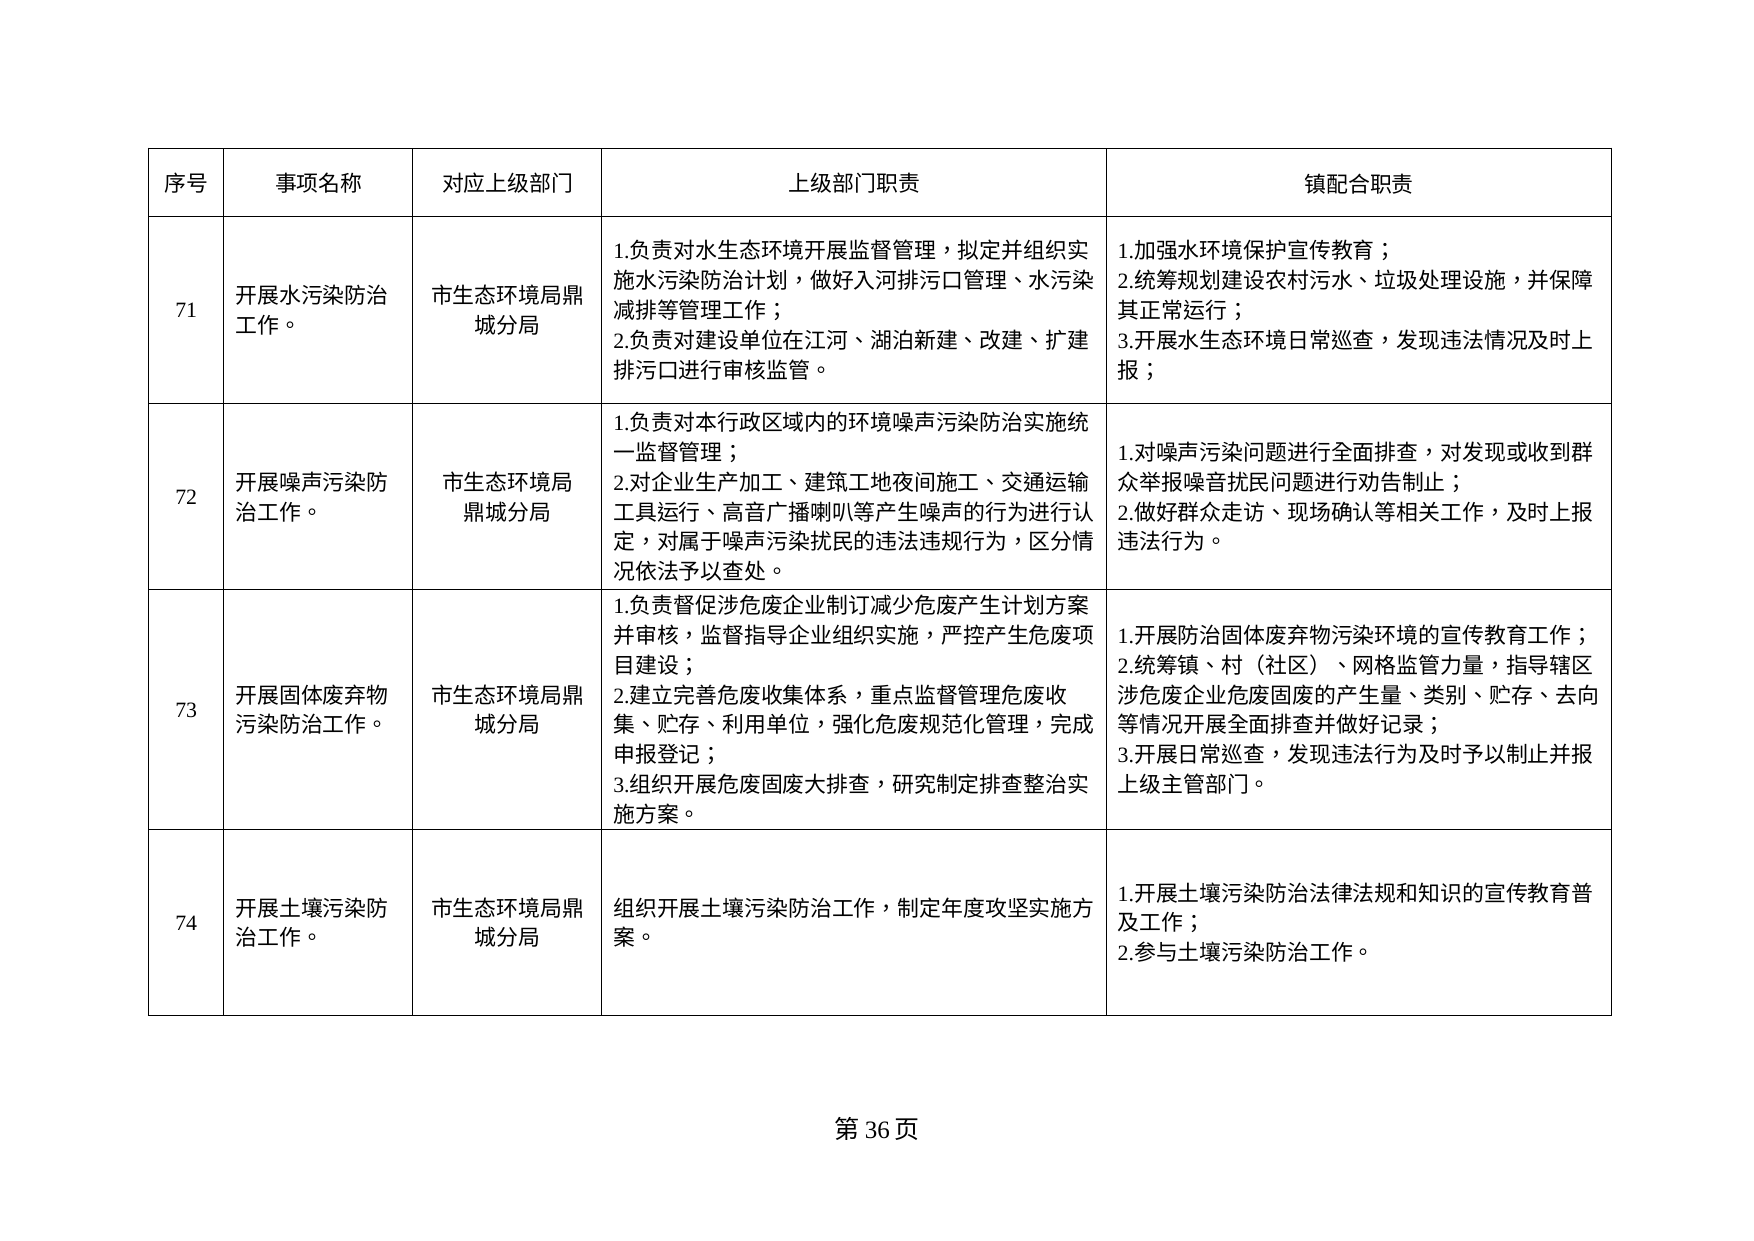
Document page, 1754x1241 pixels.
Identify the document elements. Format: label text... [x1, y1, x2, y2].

table_header 镇配合职责 [1107, 149, 1611, 216]
table_cell 73 [149, 590, 223, 828]
table_cell 市生态环境局鼎城分局 [413, 830, 601, 1015]
table_cell 72 [149, 404, 223, 589]
table_cell 1.开展土壤污染防治法律法规和知识的宣传教育普及工作； 2.参与土壤污染防治工作。 [1107, 830, 1611, 1015]
table_cell 组织开展土壤污染防治工作，制定年度攻坚实施方案。 [602, 830, 1106, 1015]
table_cell 市生态环境局鼎城分局 [413, 590, 601, 828]
table_cell 1.加强水环境保护宣传教育； 2.统筹规划建设农村污水、垃圾处理设施，并保障其正常运行； 3.开展水生态环境日常巡查，发现违法情况及时上报； [1107, 217, 1611, 403]
table_cell 开展水污染防治工作。 [224, 217, 412, 403]
table_cell 开展固体废弃物污染防治工作。 [224, 590, 412, 828]
table_cell 1.负责对本行政区域内的环境噪声污染防治实施统一监督管理； 2.对企业生产加工、建筑工地夜间施工、交通运输工具运行、高音广播喇叭等产生噪声的行为进行认定，对属于噪声污染扰民的违法违规行为，区分情况依法予以查处。 [602, 404, 1106, 589]
table_cell 开展土壤污染防治工作。 [224, 830, 412, 1015]
table_cell 市生态环境局鼎城分局 [413, 217, 601, 403]
table_cell 1.负责督促涉危废企业制订减少危废产生计划方案并审核，监督指导企业组织实施，严控产生危废项目建设； 2.建立完善危废收集体系，重点监督管理危废收集、贮存、利用单位，强化危废规范化管理，完成申报登记； 3.组织开展危废固废大排查，研究制定排查整治实施方案。 [602, 590, 1106, 828]
table_cell 74 [149, 830, 223, 1015]
table_cell 市生态环境局 鼎城分局 [413, 404, 601, 589]
table_header 对应上级部门 [413, 149, 601, 216]
table_header 上级部门职责 [602, 149, 1106, 216]
table_header 事项名称 [224, 149, 412, 216]
table_cell 71 [149, 217, 223, 403]
table_cell 1.开展防治固体废弃物污染环境的宣传教育工作； 2.统筹镇、村（社区）、网格监管力量，指导辖区涉危废企业危废固废的产生量、类别、贮存、去向等情况开展全面排查并做好记录； 3.开展日常巡查，发现违法行为及时予以制止并报上级主管部门。 [1107, 590, 1611, 828]
table_header 序号 [149, 149, 223, 216]
table_cell 1.对噪声污染问题进行全面排查，对发现或收到群众举报噪音扰民问题进行劝告制止； 2.做好群众走访、现场确认等相关工作，及时上报违法行为。 [1107, 404, 1611, 589]
table_cell 1.负责对水生态环境开展监督管理，拟定并组织实施水污染防治计划，做好入河排污口管理、水污染减排等管理工作； 2.负责对建设单位在江河、湖泊新建、改建、扩建排污口进行审核监管。 [602, 217, 1106, 403]
table_cell 开展噪声污染防治工作。 [224, 404, 412, 589]
